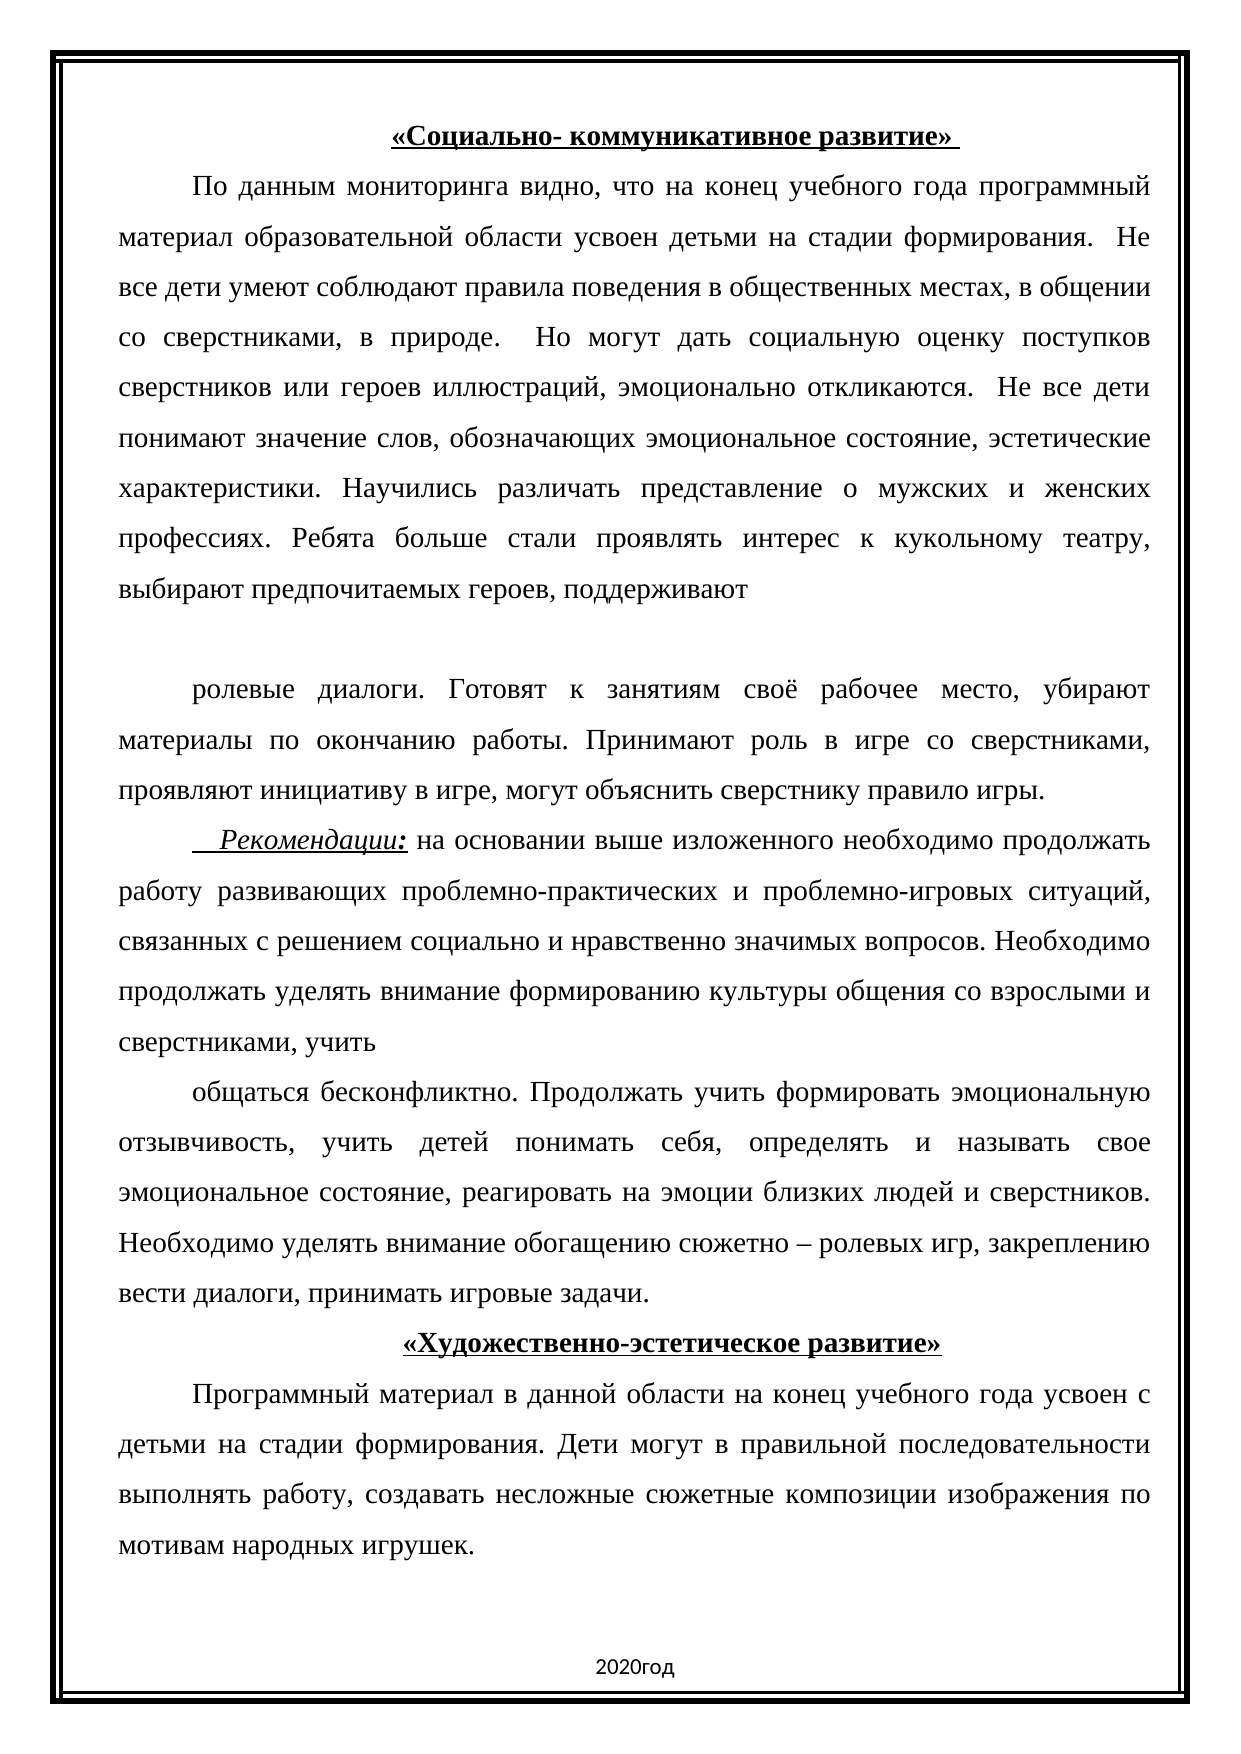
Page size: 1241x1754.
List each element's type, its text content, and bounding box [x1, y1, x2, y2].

text ролевые диалоги. Готовят к занятиям своё рабочее место, убирают материалы по окончанию работы. Принимают роль в игре со сверстниками, проявляют инициативу в игре, могут объяснить сверстнику правило игры. [118, 671, 1152, 806]
text Программный материал в данной области на конец учебного года усвоен с детьми на стадии формирования. Дети могут в правильной последовательности выполнять работу, создавать несложные сюжетные композиции изображения по мотивам народных игрушек. [118, 1376, 1152, 1560]
text Рекомендации: на основании выше изложенного необходимо продолжать работу развивающих проблемно-практических и проблемно-игровых ситуаций, связанных с решением социально и нравственно значимых вопросов. Необходимо продолжать уделять внимание формированию культуры общения со взрослыми и сверстниками, учить [118, 822, 1152, 1057]
text «Художественно-эстетическое развитие» [118, 1326, 1152, 1359]
text общаться бесконфликтно. Продолжать учить формировать эмоциональную отзывчивость, учить детей понимать себя, определять и называть свое эмоциональное состояние, реагировать на эмоции близких людей и сверстников. Необходимо уделять внимание обогащению сюжетно – ролевых игр, закреплению вести диалоги, принимать игровые задачи. [118, 1074, 1152, 1309]
text «Социально- коммуникативное развитие» [118, 118, 1152, 152]
text По данным мониторинга видно, что на конец учебного года программный материал образовательной области усвоен детьми на стадии формирования. Не все дети умеют соблюдают правила поведения в общественных местах, в общении со сверстниками, в природе. Но могут дать социальную оценку поступков сверстников или героев иллюстраций, эмоционально откликаются. Не все дети понимают значение слов, обозначающих эмоциональное состояние, эстетические характеристики. Научились различать представление о мужских и женских профессиях. Ребята больше стали проявлять интерес к кукольному театру, выбирают предпочитаемых героев, поддерживают [118, 168, 1152, 604]
